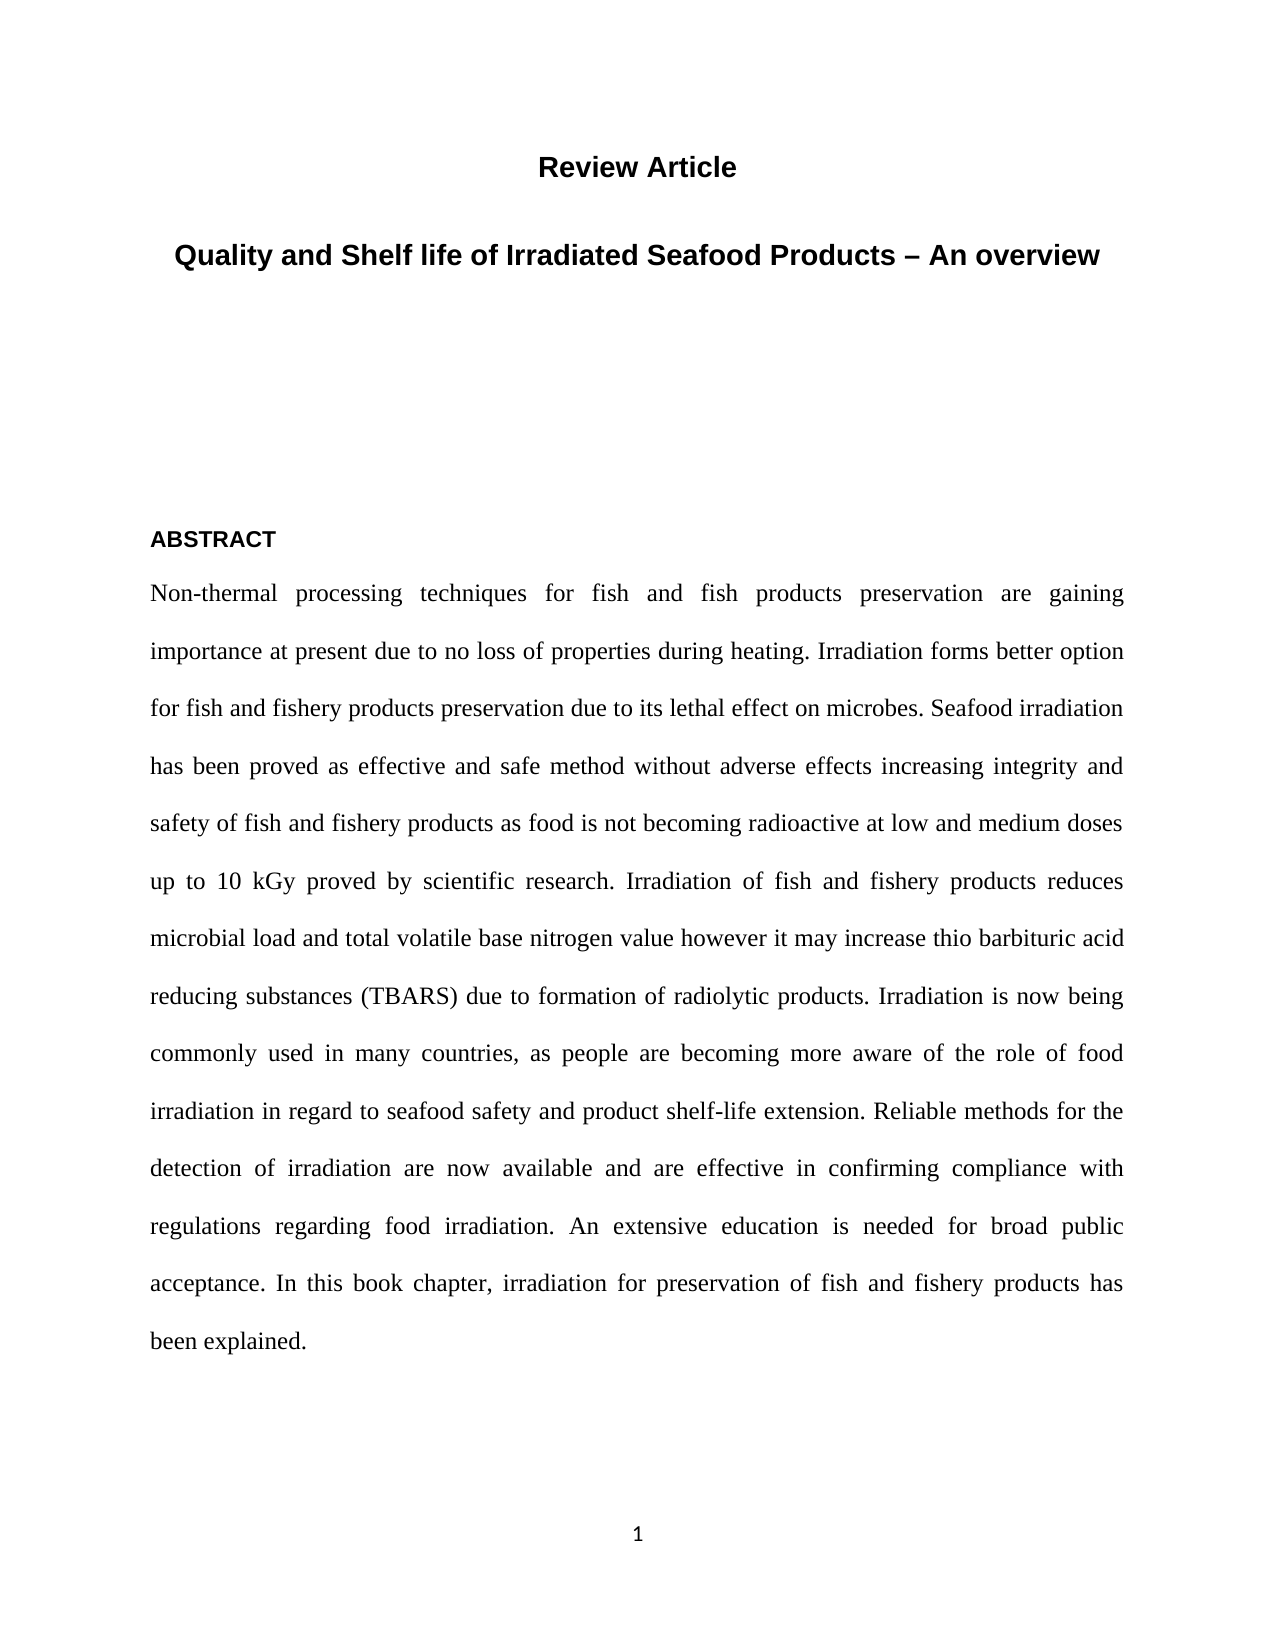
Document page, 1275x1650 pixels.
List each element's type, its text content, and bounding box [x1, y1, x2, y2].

text Review Article [150, 150, 1125, 183]
text Quality and Shelf life of Irradiated Seafood Products – An overview [150, 238, 1125, 271]
text ABSTRACT [150, 526, 1125, 552]
text Non-thermal processing techniques for fish and fish products preservation are gaining importance at present due to no loss of properties during heating. Irradiation forms better option for fish and fishery products preservation due to its lethal effect on microbes. Seafood irradiation has been proved as effective and safe method without adverse effects increasing integrity and safety of fish and fishery products as food is not becoming radioactive at low and medium doses up to 10 kGy proved by scientific research. Irradiation of fish and fishery products reduces microbial load and total volatile base nitrogen value however it may increase thio barbituric acid reducing substances (TBARS) due to formation of radiolytic products. Irradiation is now being commonly used in many countries, as people are becoming more aware of the role of food irradiation in regard to seafood safety and product shelf-life extension. Reliable methods for the detection of irradiation are now available and are effective in confirming compliance with regulations regarding food irradiation. An extensive education is needed for broad public acceptance. In this book chapter, irradiation for preservation of fish and fishery products has been explained. [150, 578, 1125, 1354]
